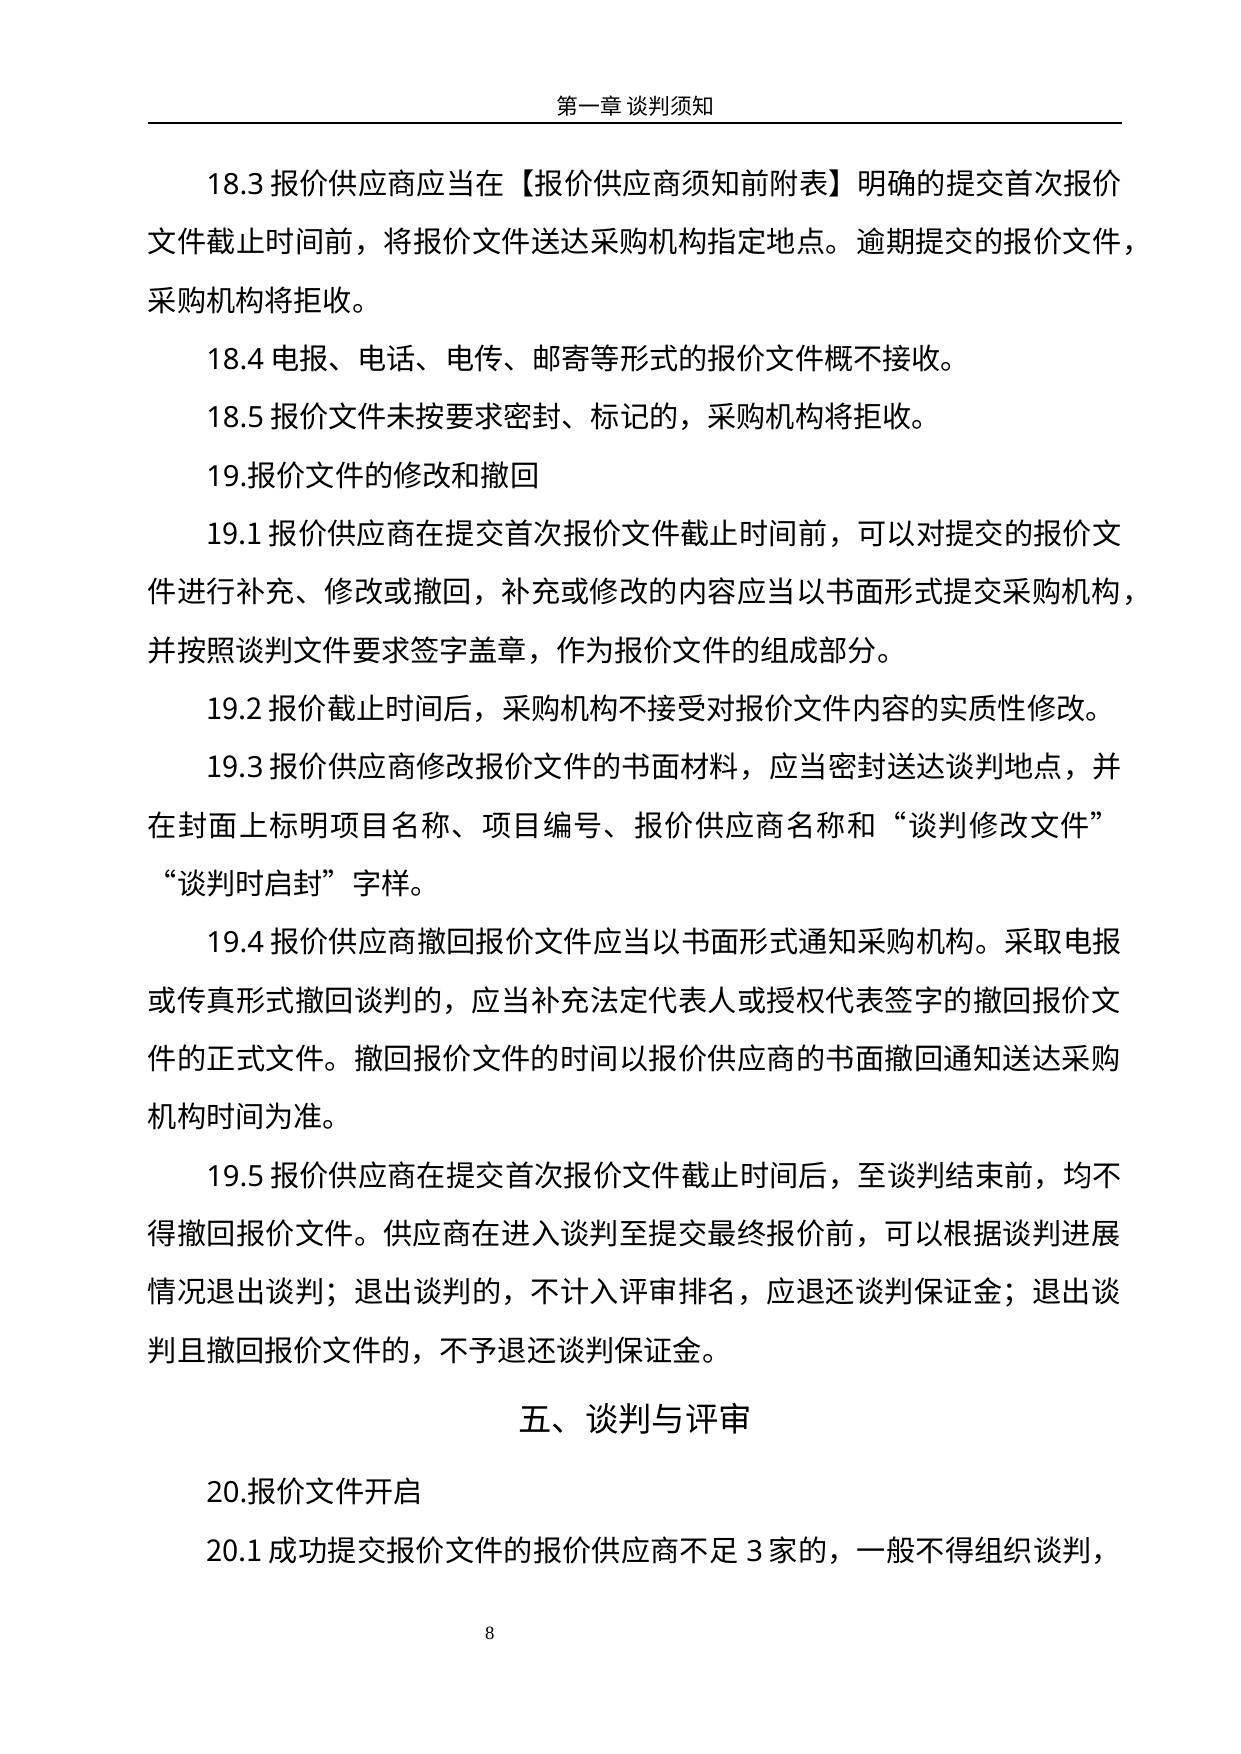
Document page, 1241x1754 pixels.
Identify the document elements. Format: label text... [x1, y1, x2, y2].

text 19.2报价截止时间后，采购机构不接受对报价文件内容的实质性修改。 [148, 673, 1122, 731]
subtitle 五、谈判与评审 [148, 1385, 1122, 1443]
subtitle 19.报价文件的修改和撤回 [148, 439, 1122, 498]
text 19.1报价供应商在提交首次报价文件截止时间前，可以对提交的报价文件进行补充、修改或撤回，补充或修改的内容应当以书面形式提交采购机构，并按照谈判文件要求签字盖章，作为报价文件的组成部分。 [148, 498, 1122, 673]
text 19.4报价供应商撤回报价文件应当以书面形式通知采购机构。采取电报或传真形式撤回谈判的，应当补充法定代表人或授权代表签字的撤回报价文件的正式文件。撤回报价文件的时间以报价供应商的书面撤回通知送达采购机构时间为准。 [148, 906, 1122, 1139]
text 19.5报价供应商在提交首次报价文件截止时间后，至谈判结束前，均不得撤回报价文件。供应商在进入谈判至提交最终报价前，可以根据谈判进展情况退出谈判；退出谈判的，不计入评审排名，应退还谈判保证金；退出谈判且撤回报价文件的，不予退还谈判保证金。 [148, 1139, 1122, 1373]
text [148, 1514, 1122, 1573]
text 19.3报价供应商修改报价文件的书面材料，应当密封送达谈判地点，并在封面上标明项目名称、项目编号、报价供应商名称和“谈判修改文件”“谈判时启封”字样。 [148, 731, 1122, 906]
text 18.5报价文件未按要求密封、标记的，采购机构将拒收。 [148, 381, 1122, 439]
subtitle 20.报价文件开启 [148, 1456, 1122, 1514]
text 18.4电报、电话、电传、邮寄等形式的报价文件概不接收。 [148, 323, 1122, 381]
text 18.3报价供应商应当在【报价供应商须知前附表】明确的提交首次报价文件截止时间前，将报价文件送达采购机构指定地点。逾期提交的报价文件，采购机构将拒收。 [148, 148, 1122, 323]
